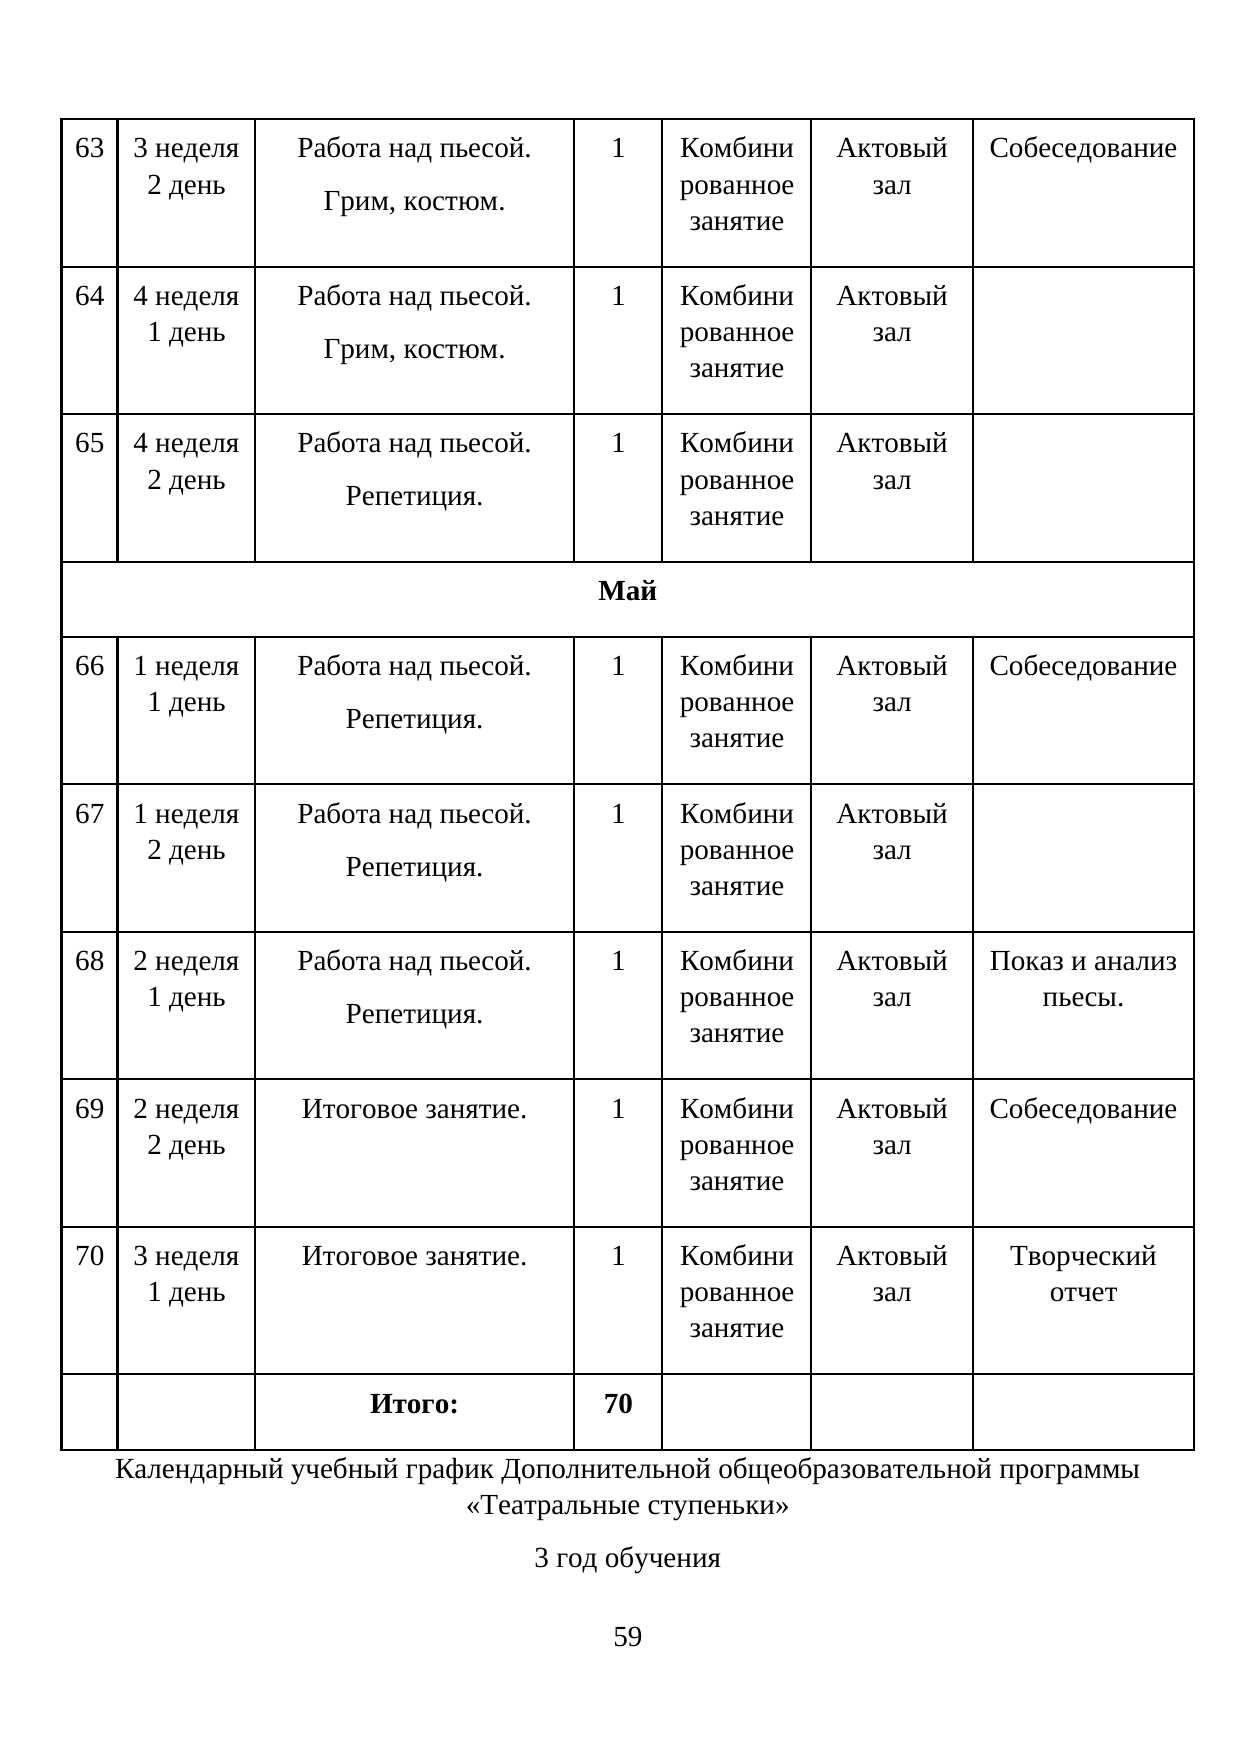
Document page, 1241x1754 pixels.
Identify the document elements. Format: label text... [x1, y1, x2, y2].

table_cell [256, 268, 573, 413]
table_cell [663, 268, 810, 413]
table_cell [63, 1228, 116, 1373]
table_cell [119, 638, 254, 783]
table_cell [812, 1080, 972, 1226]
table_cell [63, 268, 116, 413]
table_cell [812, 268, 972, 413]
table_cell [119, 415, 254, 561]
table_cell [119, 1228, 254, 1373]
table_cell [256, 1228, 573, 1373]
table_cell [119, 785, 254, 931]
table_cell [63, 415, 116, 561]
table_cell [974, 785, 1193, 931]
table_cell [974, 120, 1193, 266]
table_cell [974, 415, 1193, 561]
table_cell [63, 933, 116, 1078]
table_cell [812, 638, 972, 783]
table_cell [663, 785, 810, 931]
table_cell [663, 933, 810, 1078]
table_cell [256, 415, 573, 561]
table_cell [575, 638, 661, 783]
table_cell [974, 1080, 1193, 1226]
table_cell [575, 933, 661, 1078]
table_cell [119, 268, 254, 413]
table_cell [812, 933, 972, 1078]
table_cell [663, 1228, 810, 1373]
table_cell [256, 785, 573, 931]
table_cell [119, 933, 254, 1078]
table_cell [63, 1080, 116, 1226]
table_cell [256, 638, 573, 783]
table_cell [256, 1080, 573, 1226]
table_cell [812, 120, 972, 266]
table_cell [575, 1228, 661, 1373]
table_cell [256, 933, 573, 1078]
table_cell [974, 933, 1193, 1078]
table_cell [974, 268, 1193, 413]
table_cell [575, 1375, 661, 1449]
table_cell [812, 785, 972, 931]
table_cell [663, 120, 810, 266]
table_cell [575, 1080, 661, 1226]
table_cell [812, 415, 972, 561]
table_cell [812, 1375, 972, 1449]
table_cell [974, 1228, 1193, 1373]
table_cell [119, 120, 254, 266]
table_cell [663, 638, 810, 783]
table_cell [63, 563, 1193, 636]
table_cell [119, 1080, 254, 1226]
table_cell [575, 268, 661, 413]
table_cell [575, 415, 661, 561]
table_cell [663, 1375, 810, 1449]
text 3 год обучения [103, 1540, 1152, 1574]
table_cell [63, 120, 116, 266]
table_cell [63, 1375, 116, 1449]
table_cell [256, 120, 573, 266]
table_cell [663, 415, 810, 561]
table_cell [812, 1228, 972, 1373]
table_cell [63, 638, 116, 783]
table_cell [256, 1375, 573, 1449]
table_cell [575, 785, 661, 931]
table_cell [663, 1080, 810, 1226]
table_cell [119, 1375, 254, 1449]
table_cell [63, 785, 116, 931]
text Календарный учебный график Дополнительной общеобразовательной программы «Театральные ступеньки» [103, 1451, 1152, 1521]
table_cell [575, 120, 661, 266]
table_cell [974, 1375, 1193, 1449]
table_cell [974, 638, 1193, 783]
